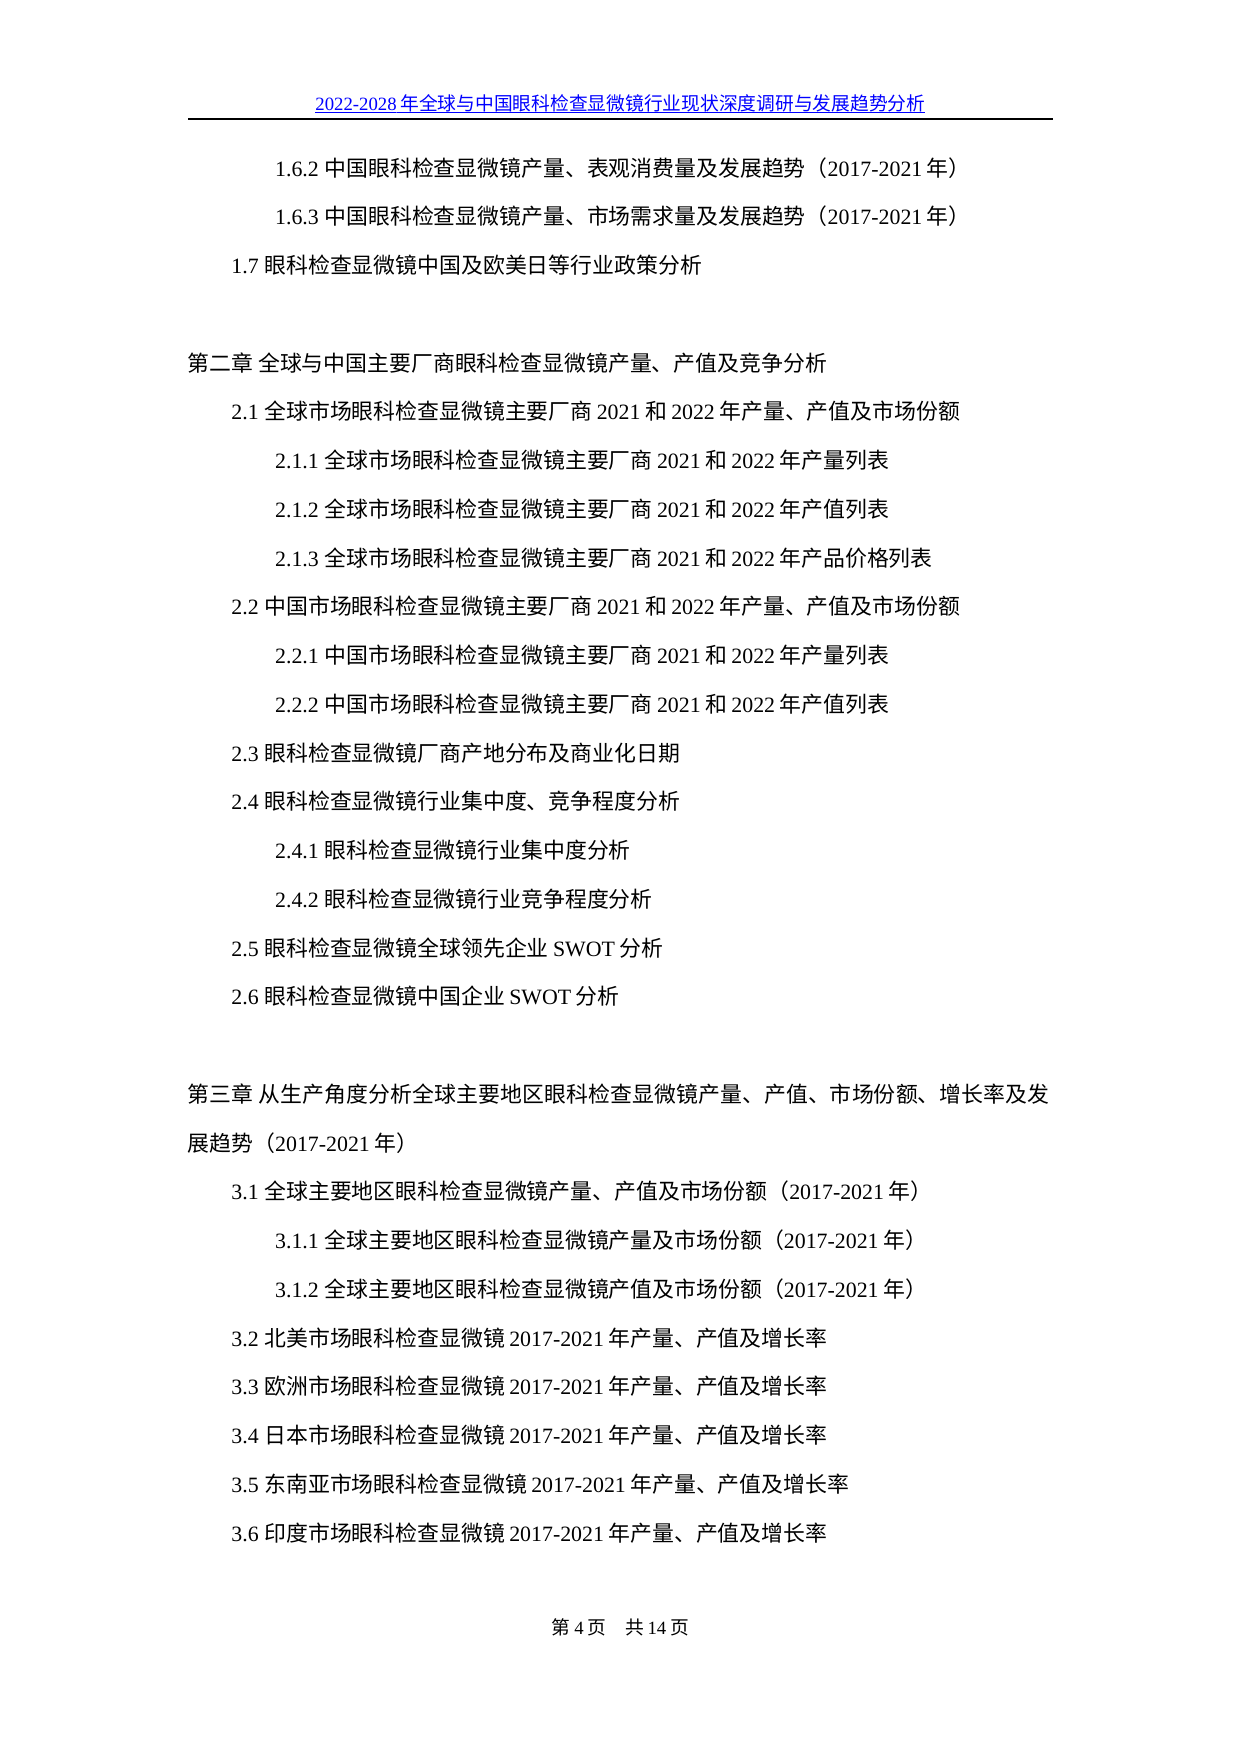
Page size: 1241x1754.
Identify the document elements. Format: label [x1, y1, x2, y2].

text [187, 150, 1053, 1548]
